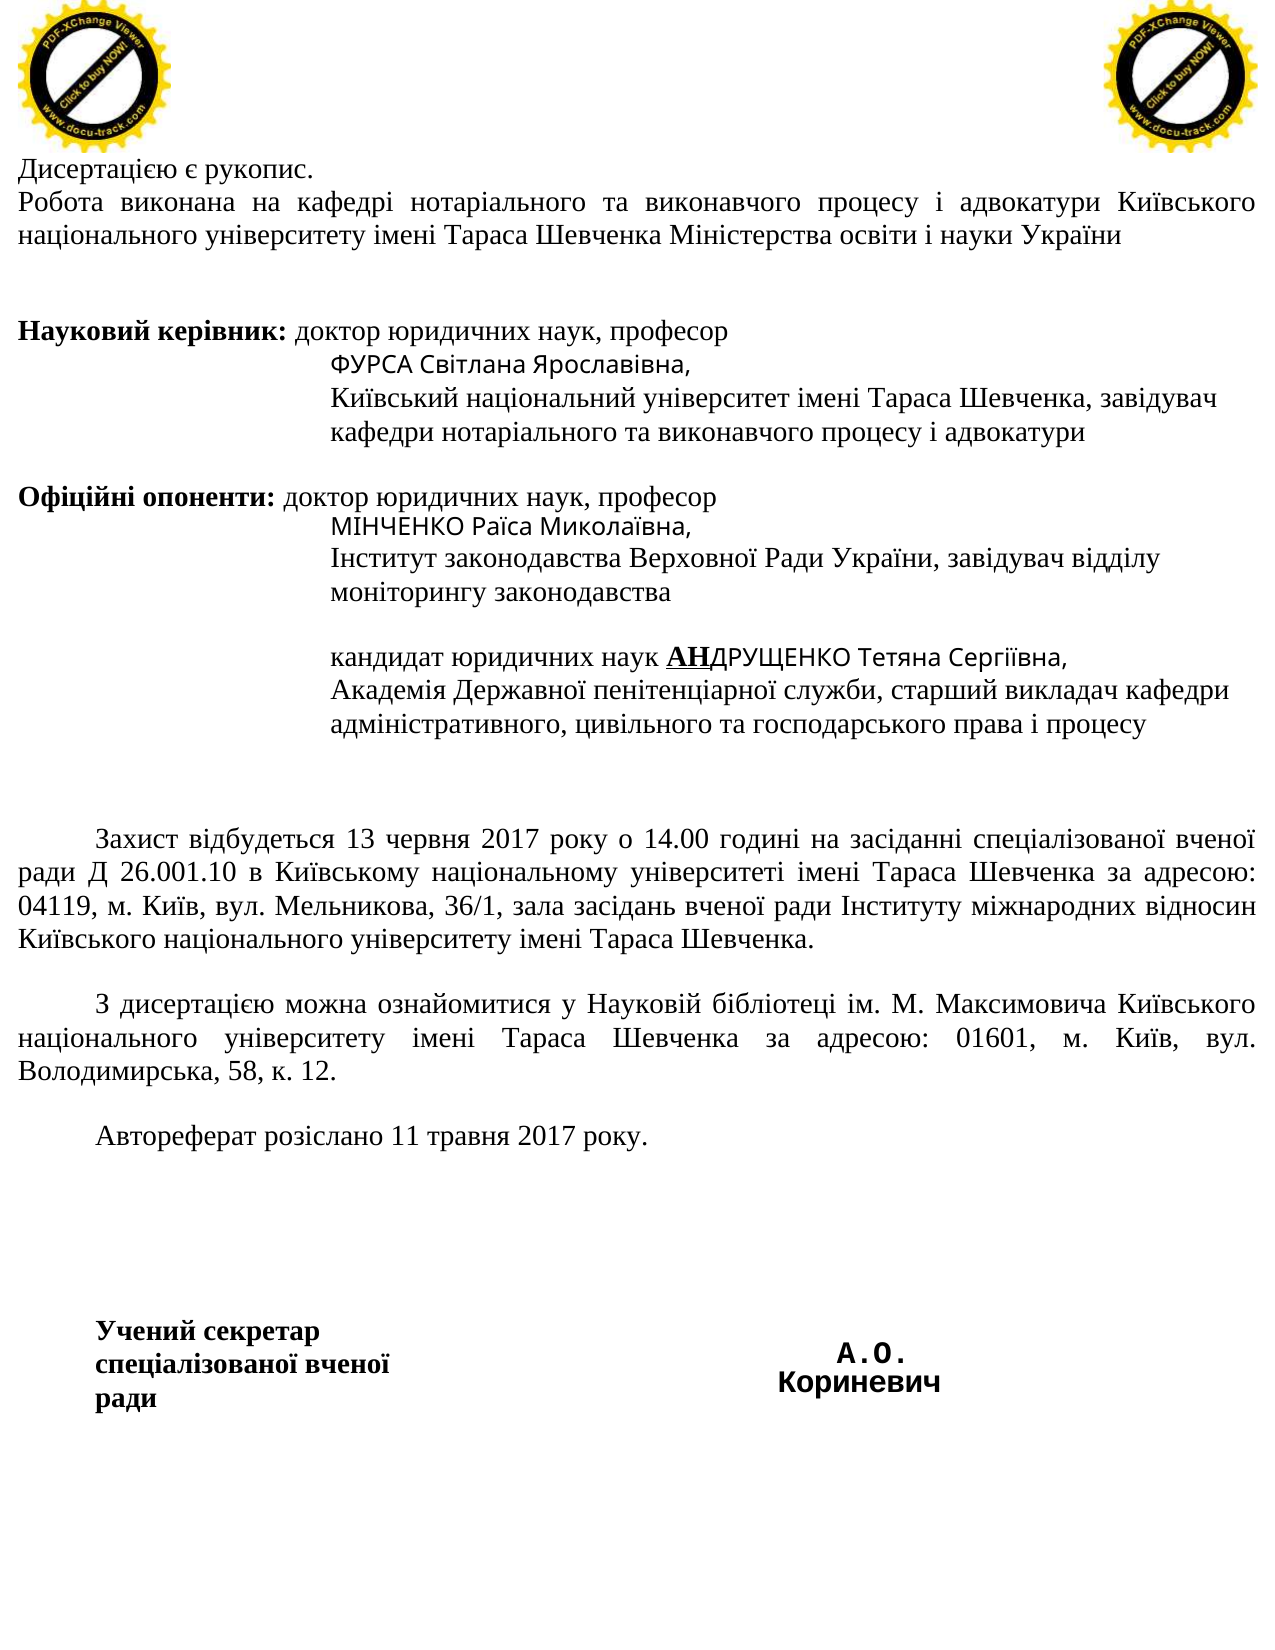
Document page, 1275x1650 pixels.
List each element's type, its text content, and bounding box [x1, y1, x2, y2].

text ФУРСА Світлана Ярославівна, [330, 347, 1257, 381]
text Учений секретар спеціалізованої вченої ради [95, 1313, 1257, 1414]
text Автореферат розіслано 11 травня 2017 року. [18, 1122, 1257, 1151]
text МІНЧЕНКО Раїса Миколаївна, [330, 512, 1257, 541]
text Захист відбудеться 13 червня 2017 року о 14.00 годині на засіданні спеціалізованої вченої ради Д 26.001.10 в Київському національному університеті імені Тараса Шевченка за адресою: 04119, м. Київ, вул. Мельникова, 36/1, зала засідань вченої ради Інституту міжнародних відносин Київського національного університету імені Тараса Шевченка. [18, 821, 1257, 955]
text Науковий керівник: доктор юридичних наук, професор [18, 313, 1257, 347]
picture [17, 0, 171, 153]
text Академія Державної пенітенціарної служби, старший викладач кафедри адміністративного, цивільного та господарського права і процесу [330, 673, 1257, 740]
text Робота виконана на кафедрі нотаріального та виконавчого процесу і адвокатури Київського національного університету імені Тараса Шевченка Міністерства освіти і науки України [18, 185, 1257, 251]
text Інститут законодавства Верховної Ради України, завідувач відділу моніторингу законодавства [330, 541, 1257, 608]
text кандидат юридичних наук АНДРУЩЕНКО Тетяна Сергіївна, [330, 639, 1211, 673]
text Офіційні опоненти: доктор юридичних наук, професор [283, 483, 1257, 512]
text Дисертацією є рукопис. [18, 152, 1257, 185]
picture [1103, 0, 1258, 153]
text З дисертацією можна ознайомитися у Науковій бібліотеці ім. М. Максимовича Київського національного університету імені Тараса Шевченка за адресою: 01601, м. Київ, вул. Володимирська, 58, к. 12. [18, 987, 1257, 1087]
text Київський національний університет імені Тараса Шевченка, завідувач кафедри нотаріального та виконавчого процесу і адвокатури [330, 381, 1257, 448]
